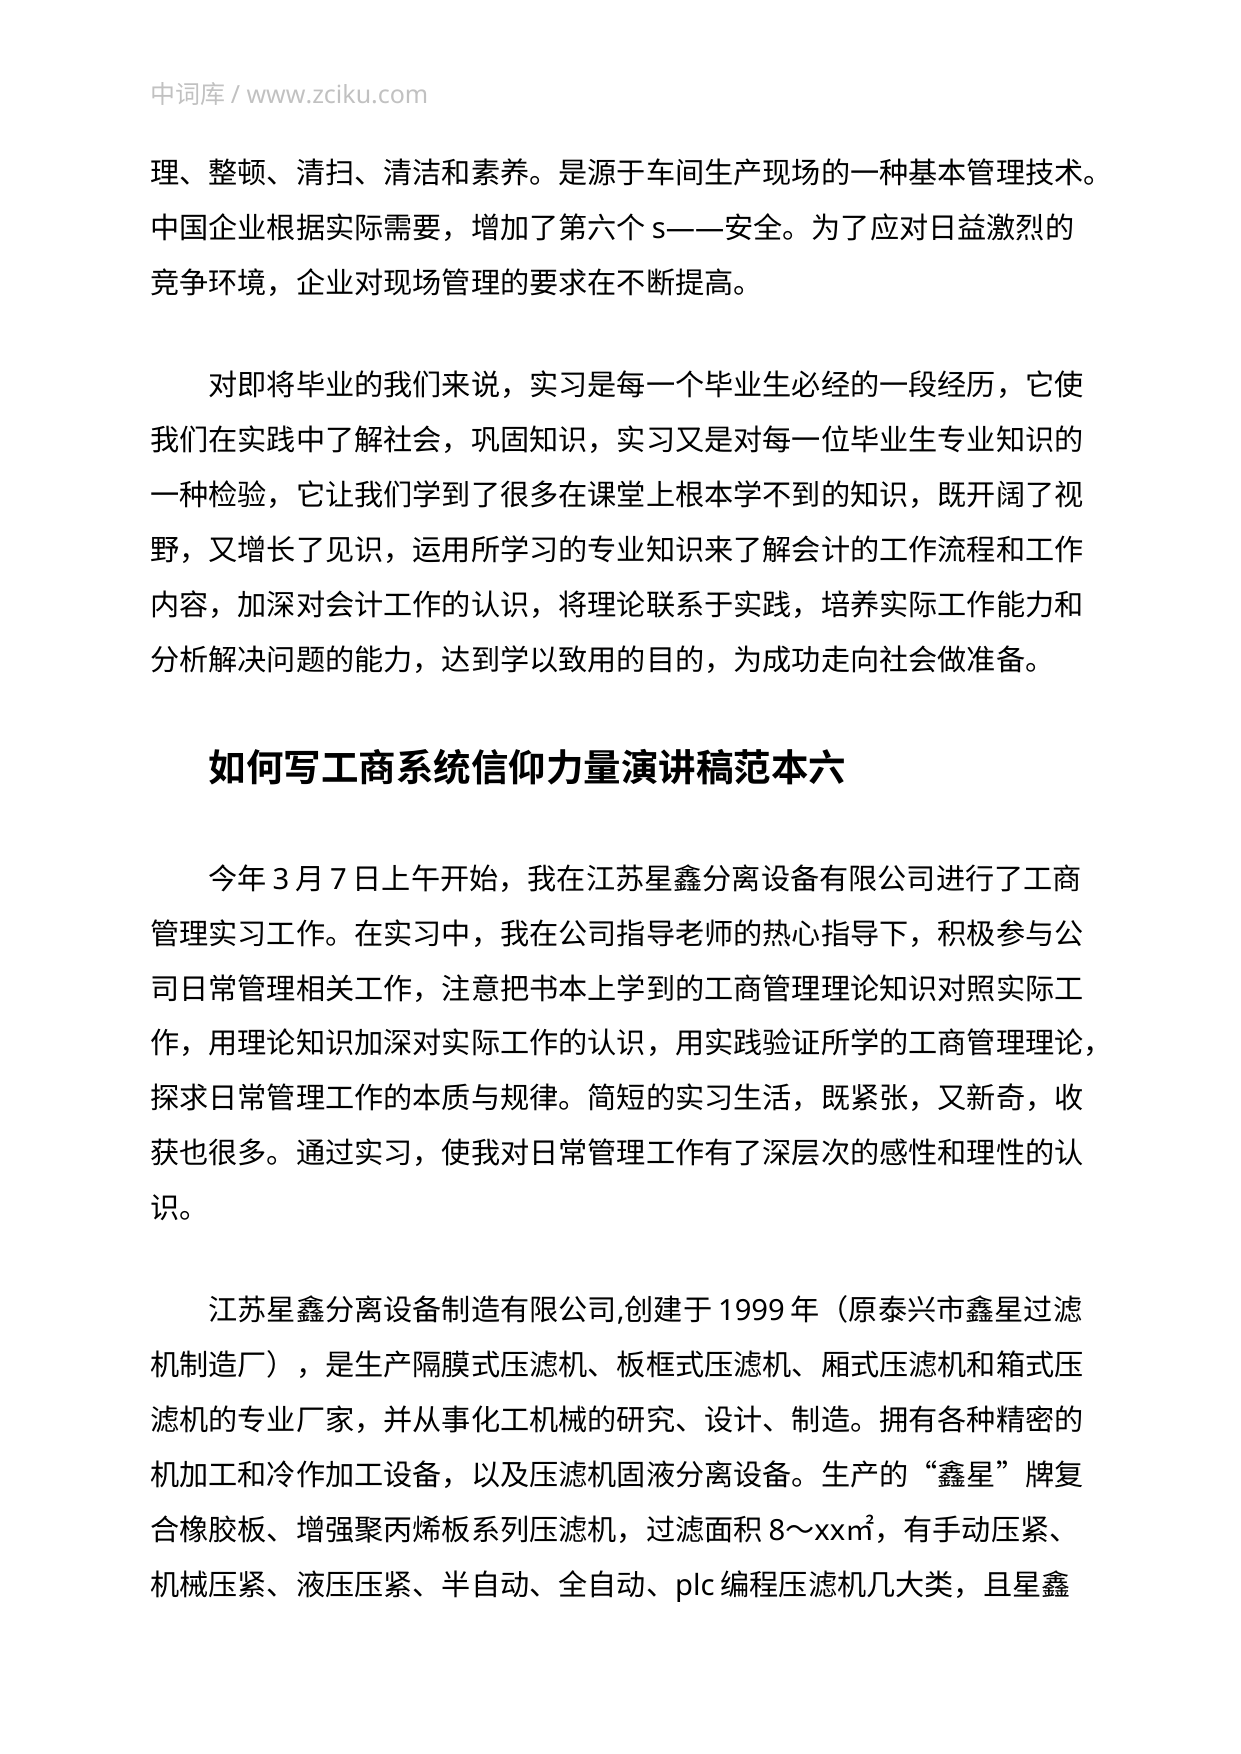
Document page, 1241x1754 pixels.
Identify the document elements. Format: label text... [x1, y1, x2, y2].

text 今年3月7日上午开始，我在江苏星鑫分离设备有限公司进行了工商管理实习工作。在实习中，我在公司指导老师的热心指导下，积极参与公司日常管理相关工作，注意把书本上学到的工商管理理论知识对照实际工作，用理论知识加深对实际工作的认识，用实践验证所学的工商管理理论，探求日常管理工作的本质与规律。简短的实习生活，既紧张，又新奇，收获也很多。通过实习，使我对日常管理工作有了深层次的感性和理性的认识。 [150, 855, 1090, 1227]
text 对即将毕业的我们来说，实习是每一个毕业生必经的一段经历，它使我们在实践中了解社会，巩固知识，实习又是对每一位毕业生专业知识的一种检验，它让我们学到了很多在课堂上根本学不到的知识，既开阔了视野，又增长了见识，运用所学习的专业知识来了解会计的工作流程和工作内容，加深对会计工作的认识，将理论联系于实践，培养实际工作能力和分析解决问题的能力，达到学以致用的目的，为成功走向社会做准备。 [150, 362, 1090, 678]
text 如何写工商系统信仰力量演讲稿范本六 [150, 738, 1090, 792]
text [150, 1287, 1090, 1604]
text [150, 150, 1090, 302]
